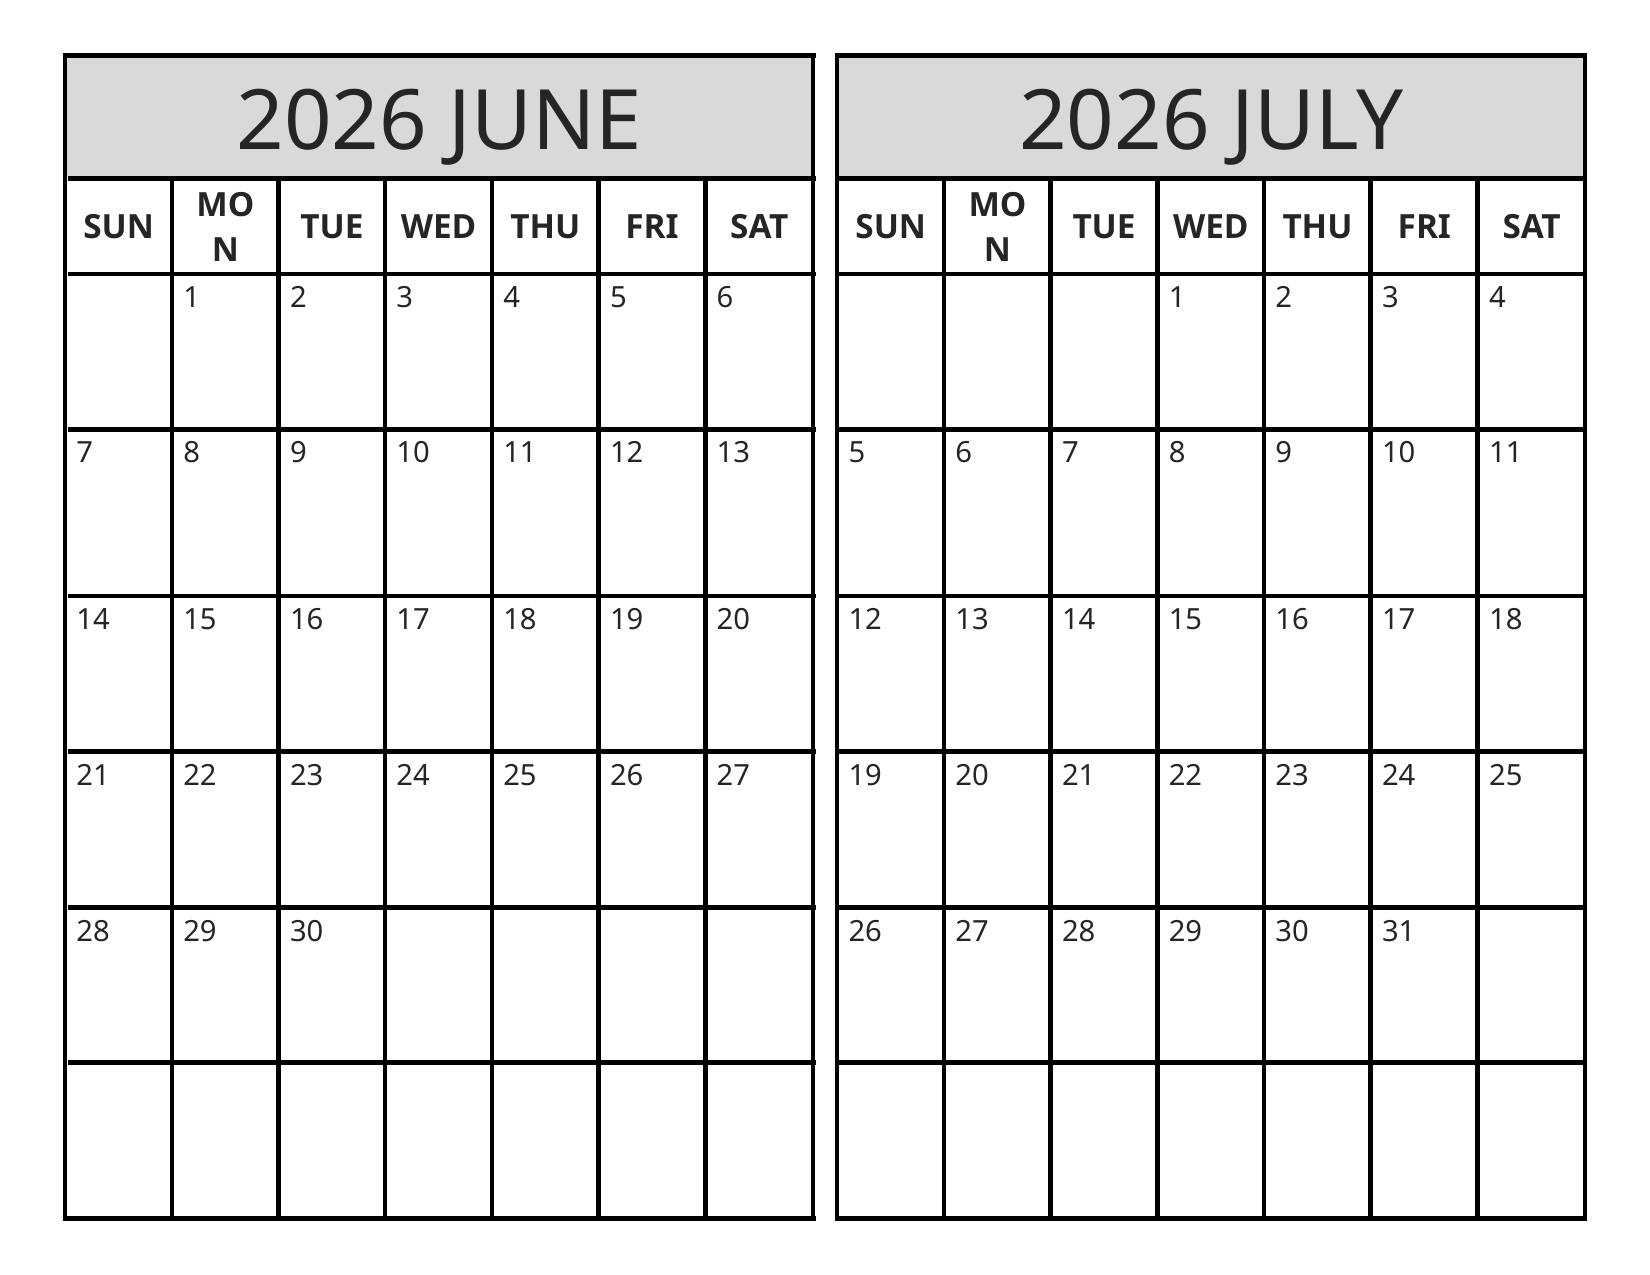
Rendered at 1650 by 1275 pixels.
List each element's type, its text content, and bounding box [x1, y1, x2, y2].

table_cell 30 [1266, 910, 1368, 1060]
table_cell 1 [1160, 276, 1262, 427]
table_cell 11 [494, 432, 596, 594]
table_cell 8 [174, 432, 276, 594]
table_cell [494, 1065, 596, 1216]
table_cell 23 [1266, 754, 1368, 905]
table_cell 4 [1480, 276, 1583, 427]
table_cell 21 [1053, 754, 1155, 905]
table_cell 9 [1266, 432, 1368, 594]
table_cell [67, 273, 170, 427]
table_cell 20 [708, 598, 811, 749]
table_cell 27 [708, 754, 811, 905]
table_cell 5 [839, 432, 942, 594]
table_cell 14 [1053, 598, 1155, 749]
table_cell SUN [67, 177, 170, 271]
table_header 2026 JULY [839, 58, 1583, 176]
table_cell 28 [1053, 910, 1155, 1060]
table_cell SAT [708, 181, 811, 271]
table_cell [1373, 1065, 1475, 1216]
table_cell 6 [946, 432, 1048, 594]
table_cell [601, 1065, 703, 1216]
table_cell 6 [708, 276, 811, 427]
table_cell [708, 910, 811, 1060]
table_cell 10 [387, 432, 490, 594]
table_cell 5 [601, 276, 703, 427]
table_cell [946, 1065, 1048, 1216]
table_cell 17 [1373, 598, 1475, 749]
table_cell [281, 1065, 383, 1216]
table_cell [1053, 276, 1155, 427]
table_cell [67, 1061, 170, 1216]
table_header 2026 JUNE [67, 58, 811, 176]
table_cell 12 [839, 598, 942, 749]
table_cell 29 [1160, 910, 1262, 1060]
table_cell SUN [839, 181, 942, 271]
table_cell 2 [281, 276, 383, 427]
table_cell [946, 276, 1048, 427]
table_cell 29 [174, 910, 276, 1060]
table_header [815, 53, 835, 1060]
table_cell [1160, 1065, 1262, 1216]
table_cell [387, 1065, 490, 1216]
table_cell MON [174, 181, 276, 271]
table_cell 22 [174, 754, 276, 905]
table_cell 14 [67, 595, 170, 749]
table_cell 20 [946, 754, 1048, 905]
table_cell 8 [1160, 432, 1262, 594]
table_cell THU [494, 181, 596, 271]
table_cell [1480, 1065, 1583, 1216]
table_cell 7 [67, 428, 170, 594]
table_cell 30 [281, 910, 383, 1060]
table_cell 18 [494, 598, 596, 749]
table_cell 7 [1053, 432, 1155, 594]
table_cell TUE [281, 181, 383, 271]
table_cell 25 [1480, 754, 1583, 905]
table_cell [1480, 910, 1583, 1060]
table_cell WED [1160, 181, 1262, 271]
table_cell 12 [601, 432, 703, 594]
table_cell [1053, 1065, 1155, 1216]
table_cell 9 [281, 432, 383, 594]
table_cell THU [1266, 181, 1368, 271]
table_cell 31 [1373, 910, 1475, 1060]
table_cell [708, 1065, 811, 1216]
table_cell TUE [1053, 181, 1155, 271]
table_cell 3 [387, 276, 490, 427]
table_cell 16 [1266, 598, 1368, 749]
table_cell 24 [1373, 754, 1475, 905]
table_cell 23 [281, 754, 383, 905]
table_cell 27 [946, 910, 1048, 1060]
table_cell [839, 1065, 942, 1216]
table_cell 11 [1480, 432, 1583, 594]
table_cell [1266, 1065, 1368, 1216]
table_cell [387, 910, 490, 1060]
table_cell 21 [67, 750, 170, 905]
table_cell 15 [1160, 598, 1262, 749]
table_cell [174, 1065, 276, 1216]
table_cell SAT [1480, 181, 1583, 271]
table_cell 10 [1373, 432, 1475, 594]
table_cell FRI [601, 181, 703, 271]
table_cell 26 [839, 910, 942, 1060]
table_cell [815, 1060, 835, 1216]
table_cell WED [387, 181, 490, 271]
table_cell 26 [601, 754, 703, 905]
table_cell 22 [1160, 754, 1262, 905]
table_cell 3 [1373, 276, 1475, 427]
table_cell [601, 910, 703, 1060]
table_cell 25 [494, 754, 596, 905]
table_cell 13 [946, 598, 1048, 749]
table_cell [839, 276, 942, 427]
table_cell 18 [1480, 598, 1583, 749]
table_cell [494, 910, 596, 1060]
table_cell 28 [67, 906, 170, 1060]
table_cell 16 [281, 598, 383, 749]
table_cell 2 [1266, 276, 1368, 427]
table_cell FRI [1373, 181, 1475, 271]
table_cell 4 [494, 276, 596, 427]
table_cell 19 [839, 754, 942, 905]
table_cell 19 [601, 598, 703, 749]
table_cell 24 [387, 754, 490, 905]
table_cell 13 [708, 432, 811, 594]
table_cell 17 [387, 598, 490, 749]
table_cell 1 [174, 276, 276, 427]
table_cell 15 [174, 598, 276, 749]
table_cell MON [946, 181, 1048, 271]
